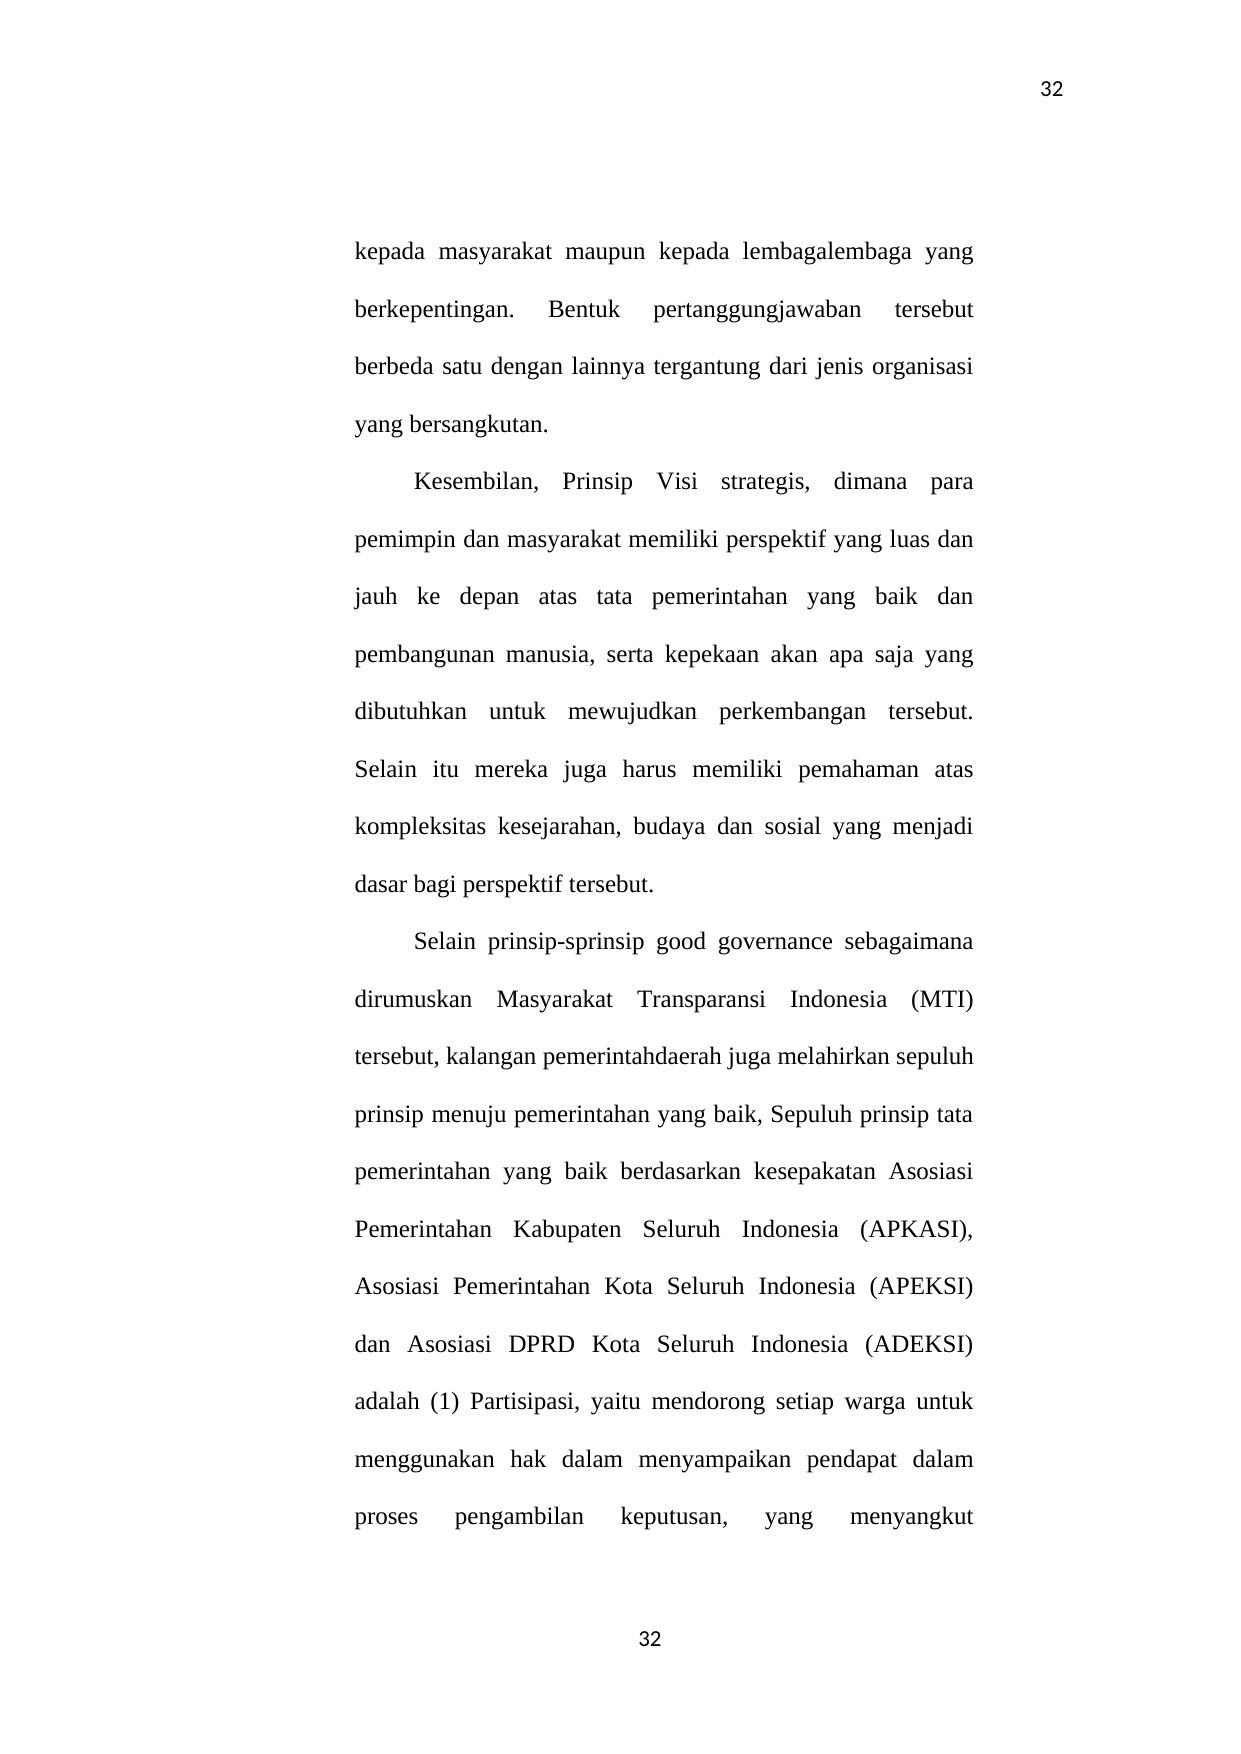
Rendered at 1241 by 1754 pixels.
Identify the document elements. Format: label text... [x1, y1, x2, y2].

list Kesembilan, Prinsip Visi strategis, dimana para pemimpin dan masyarakat memiliki perspektif yang luas dan jauh ke depan atas tata pemerintahan yang baik dan pembangunan manusia, serta kepekaan akan apa saja yang dibutuhkan untuk mewujudkan perkembangan tersebut. Selain itu mereka juga harus memiliki pemahaman atas kompleksitas kesejarahan, budaya dan sosial yang menjadi dasar bagi perspektif tersebut. [354, 466, 974, 897]
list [354, 926, 974, 1530]
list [354, 236, 974, 437]
